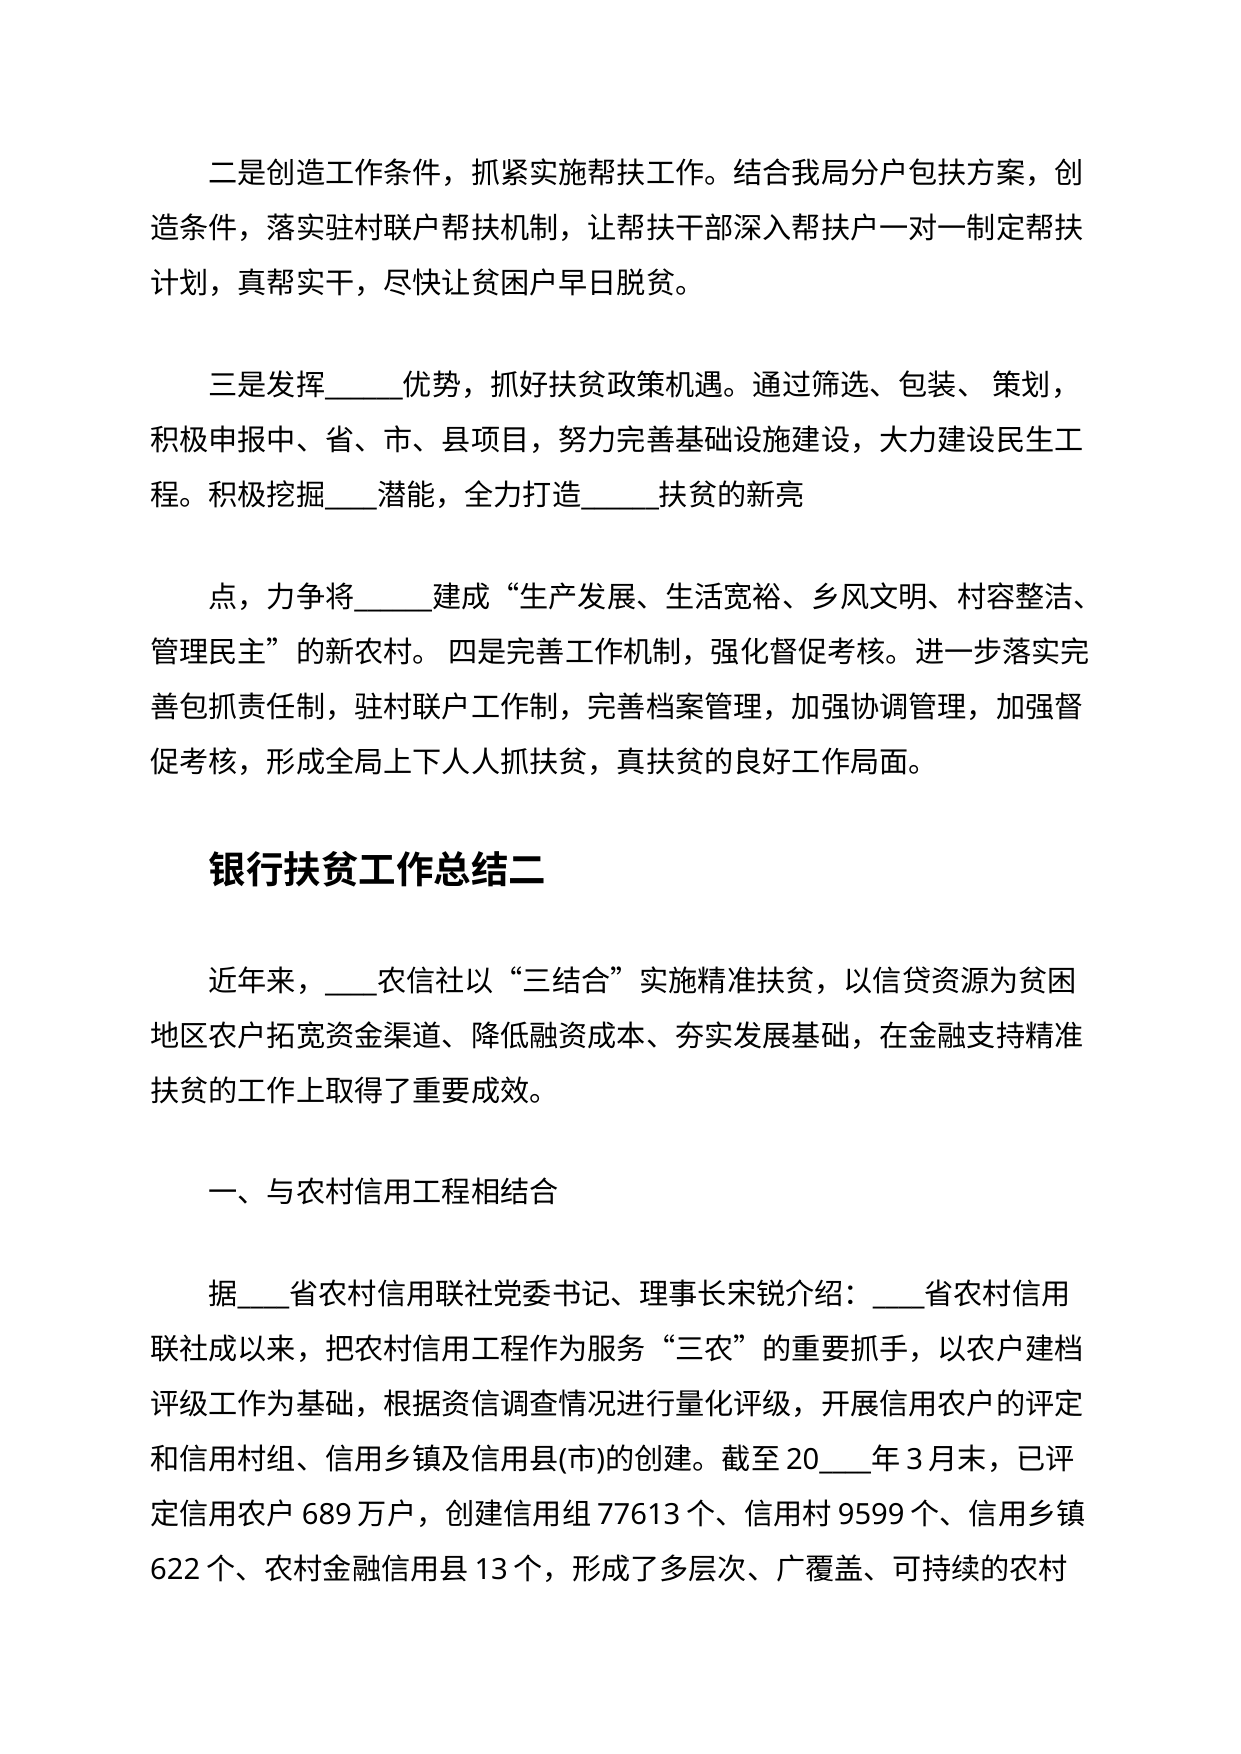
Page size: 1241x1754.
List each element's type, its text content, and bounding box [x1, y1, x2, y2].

text 二是创造工作条件，抓紧实施帮扶工作。结合我局分户包扶方案，创造条件，落实驻村联户帮扶机制，让帮扶干部深入帮扶户一对一制定帮扶计划，真帮实干，尽快让贫困户早日脱贫。 [150, 150, 1090, 302]
text 银行扶贫工作总结二 [150, 840, 1090, 894]
text 三是发挥______优势，抓好扶贫政策机遇。通过筛选、包装、 策划，积极申报中、省、市、县项目，努力完善基础设施建设，大力建设民生工程。积极挖掘____潜能，全力打造______扶贫的新亮 [150, 362, 1090, 514]
text 一、与农村信用工程相结合 [150, 1169, 1090, 1211]
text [150, 1271, 1090, 1588]
text 近年来，____农信社以“三结合”实施精准扶贫，以信贷资源为贫困地区农户拓宽资金渠道、降低融资成本、夯实发展基础，在金融支持精准扶贫的工作上取得了重要成效。 [150, 957, 1090, 1109]
text 点，力争将______建成“生产发展、生活宽裕、乡风文明、村容整洁、管理民主”的新农村。 四是完善工作机制，强化督促考核。进一步落实完善包抓责任制，驻村联户工作制，完善档案管理，加强协调管理，加强督促考核，形成全局上下人人抓扶贫，真扶贫的良好工作局面。 [150, 573, 1090, 781]
